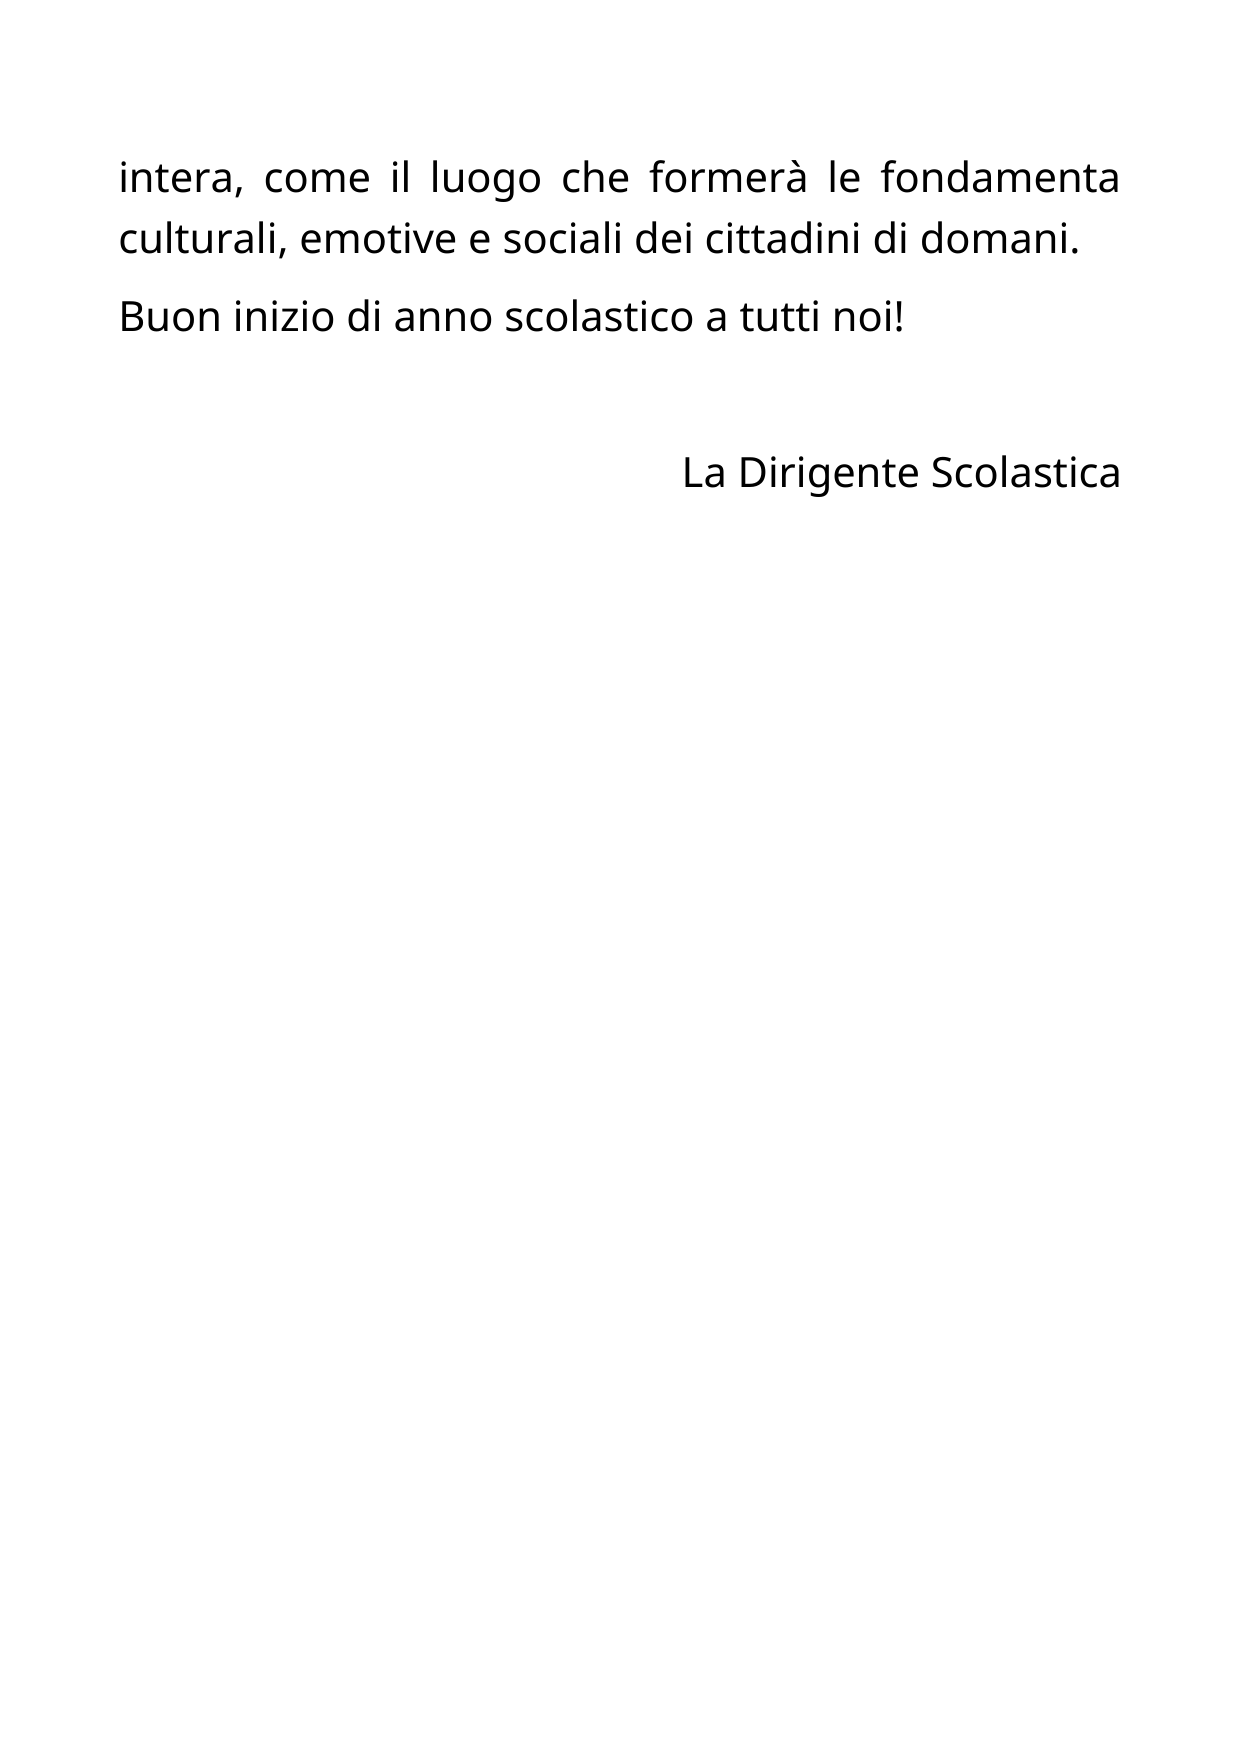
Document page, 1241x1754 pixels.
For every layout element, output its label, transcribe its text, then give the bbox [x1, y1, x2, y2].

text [118, 148, 1122, 266]
text La Dirigente Scolastica [118, 443, 1122, 499]
text Buon inizio di anno scolastico a tutti noi! [118, 287, 1122, 343]
